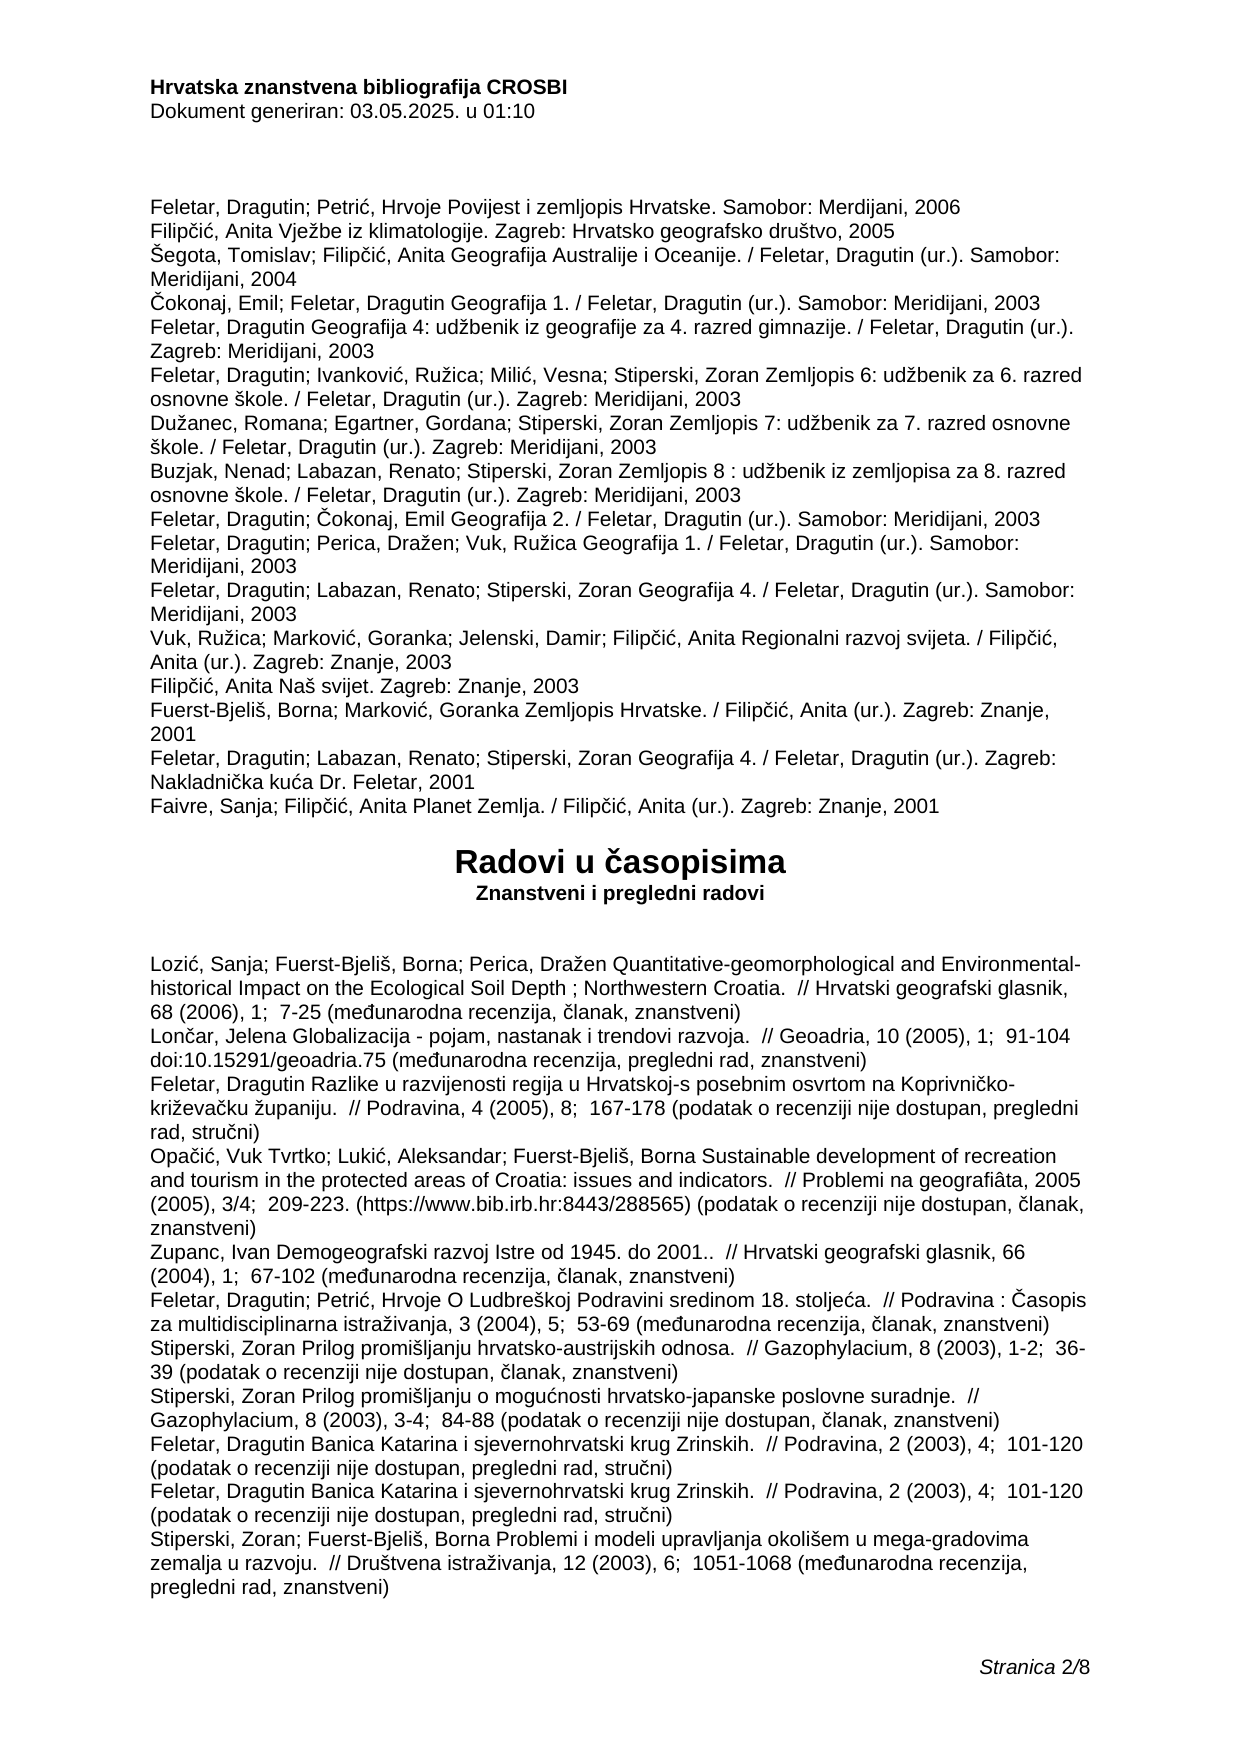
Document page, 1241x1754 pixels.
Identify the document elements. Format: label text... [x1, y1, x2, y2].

text Dužanec, Romana; Egartner, Gordana; Stiperski, Zoran [150, 411, 1090, 458]
text Feletar, Dragutin; Perica, Dražen; Vuk, Ružica [150, 530, 1090, 578]
text Feletar, Dragutin; Labazan, Renato; Stiperski, Zoran [150, 578, 1090, 626]
text Buzjak, Nenad; Labazan, Renato; Stiperski, Zoran [150, 458, 1090, 506]
text Feletar, Dragutin; Čokonaj, Emil [150, 506, 1090, 530]
text Feletar, Dragutin [150, 315, 1090, 363]
text Vuk, Ružica; Marković, Goranka; Jelenski, Damir; Filipčić, Anita [150, 626, 1090, 674]
text Stiperski, Zoran; Fuerst-Bjeliš, Borna [150, 1527, 1090, 1599]
text Feletar, Dragutin [150, 1479, 1090, 1527]
text Šegota, Tomislav; Filipčić, Anita [150, 243, 1090, 291]
text Opačić, Vuk Tvrtko; Lukić, Aleksandar; Fuerst-Bjeliš, Borna [150, 1144, 1090, 1240]
text Fuerst-Bjeliš, Borna; Marković, Goranka [150, 698, 1090, 746]
text Čokonaj, Emil; Feletar, Dragutin [150, 291, 1090, 315]
text Lončar, Jelena [150, 1024, 1090, 1072]
subtitle Znanstveni i pregledni radovi [150, 880, 1090, 904]
text Stiperski, Zoran [150, 1336, 1090, 1383]
text Filipčić, Anita [150, 674, 1090, 698]
text Feletar, Dragutin; Labazan, Renato; Stiperski, Zoran [150, 746, 1090, 794]
text Feletar, Dragutin [150, 1072, 1090, 1144]
text Feletar, Dragutin [150, 1431, 1090, 1479]
text Feletar, Dragutin; Ivanković, Ružica; Milić, Vesna; Stiperski, Zoran [150, 363, 1090, 411]
text Filipčić, Anita [150, 219, 1090, 243]
text Feletar, Dragutin; Petrić, Hrvoje [150, 1288, 1090, 1336]
text Faivre, Sanja; Filipčić, Anita [150, 794, 1090, 818]
text Zupanc, Ivan [150, 1240, 1090, 1288]
text Feletar, Dragutin; Petrić, Hrvoje [150, 195, 1090, 219]
text Stiperski, Zoran [150, 1383, 1090, 1431]
text Lozić, Sanja; Fuerst-Bjeliš, Borna; Perica, Dražen [150, 952, 1090, 1024]
subtitle Radovi u časopisima [150, 842, 1090, 880]
